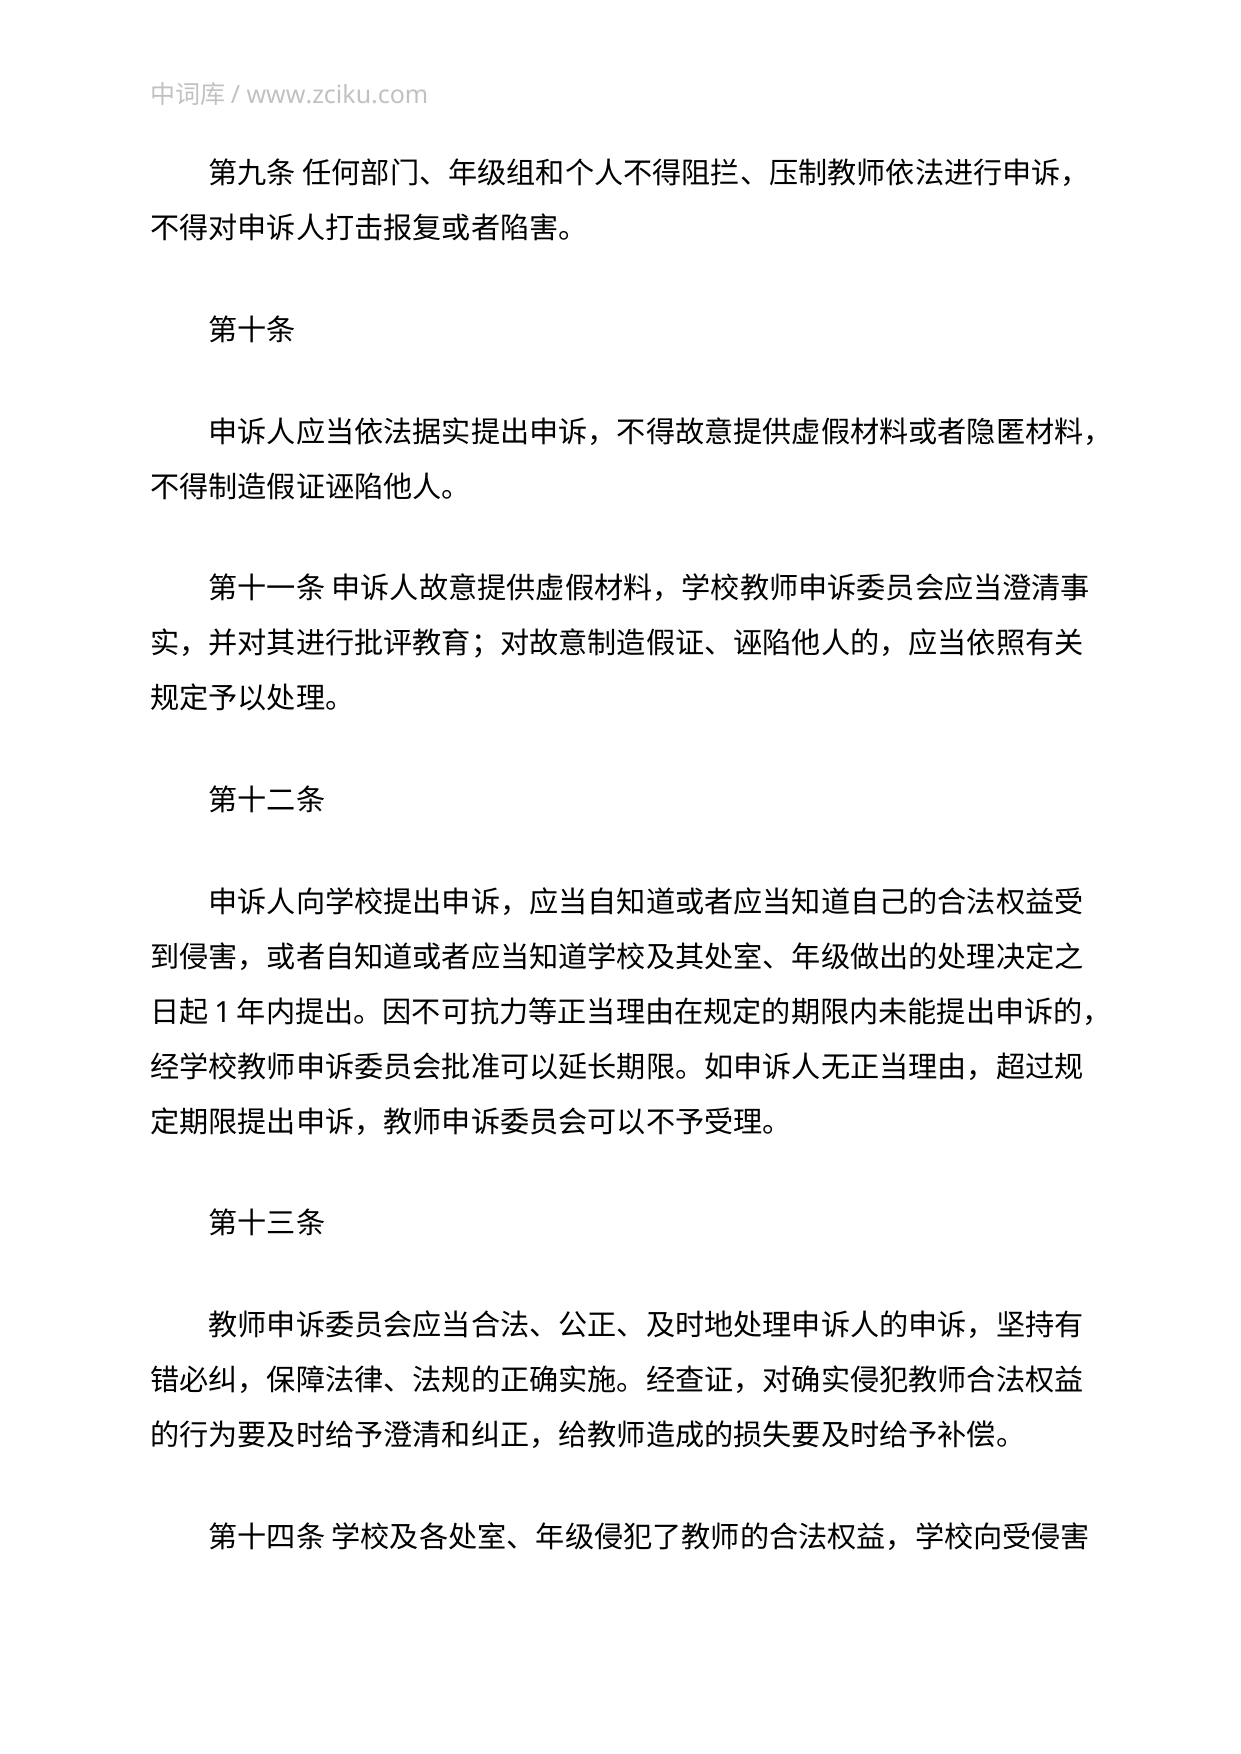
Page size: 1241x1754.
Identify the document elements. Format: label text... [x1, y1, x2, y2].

text 申诉人应当依法据实提出申诉，不得故意提供虚假材料或者隐匿材料，不得制造假证诬陷他人。 [150, 408, 1090, 506]
text 第十三条 [150, 1200, 1090, 1242]
text 第十二条 [150, 777, 1090, 819]
text 第十条 [150, 307, 1090, 349]
text 第十一条 申诉人故意提供虚假材料，学校教师申诉委员会应当澄清事实，并对其进行批评教育；对故意制造假证、诬陷他人的，应当依照有关规定予以处理。 [150, 565, 1090, 717]
text 申诉人向学校提出申诉，应当自知道或者应当知道自己的合法权益受到侵害，或者自知道或者应当知道学校及其处室、年级做出的处理决定之日起1年内提出。因不可抗力等正当理由在规定的期限内未能提出申诉的，经学校教师申诉委员会批准可以延长期限。如申诉人无正当理由，超过规定期限提出申诉，教师申诉委员会可以不予受理。 [150, 878, 1090, 1140]
text 教师申诉委员会应当合法、公正、及时地处理申诉人的申诉，坚持有错必纠，保障法律、法规的正确实施。经查证，对确实侵犯教师合法权益的行为要及时给予澄清和纠正，给教师造成的损失要及时给予补偿。 [150, 1302, 1090, 1454]
text 第九条 任何部门、年级组和个人不得阻拦、压制教师依法进行申诉，不得对申诉人打击报复或者陷害。 [150, 150, 1090, 247]
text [150, 1513, 1090, 1556]
